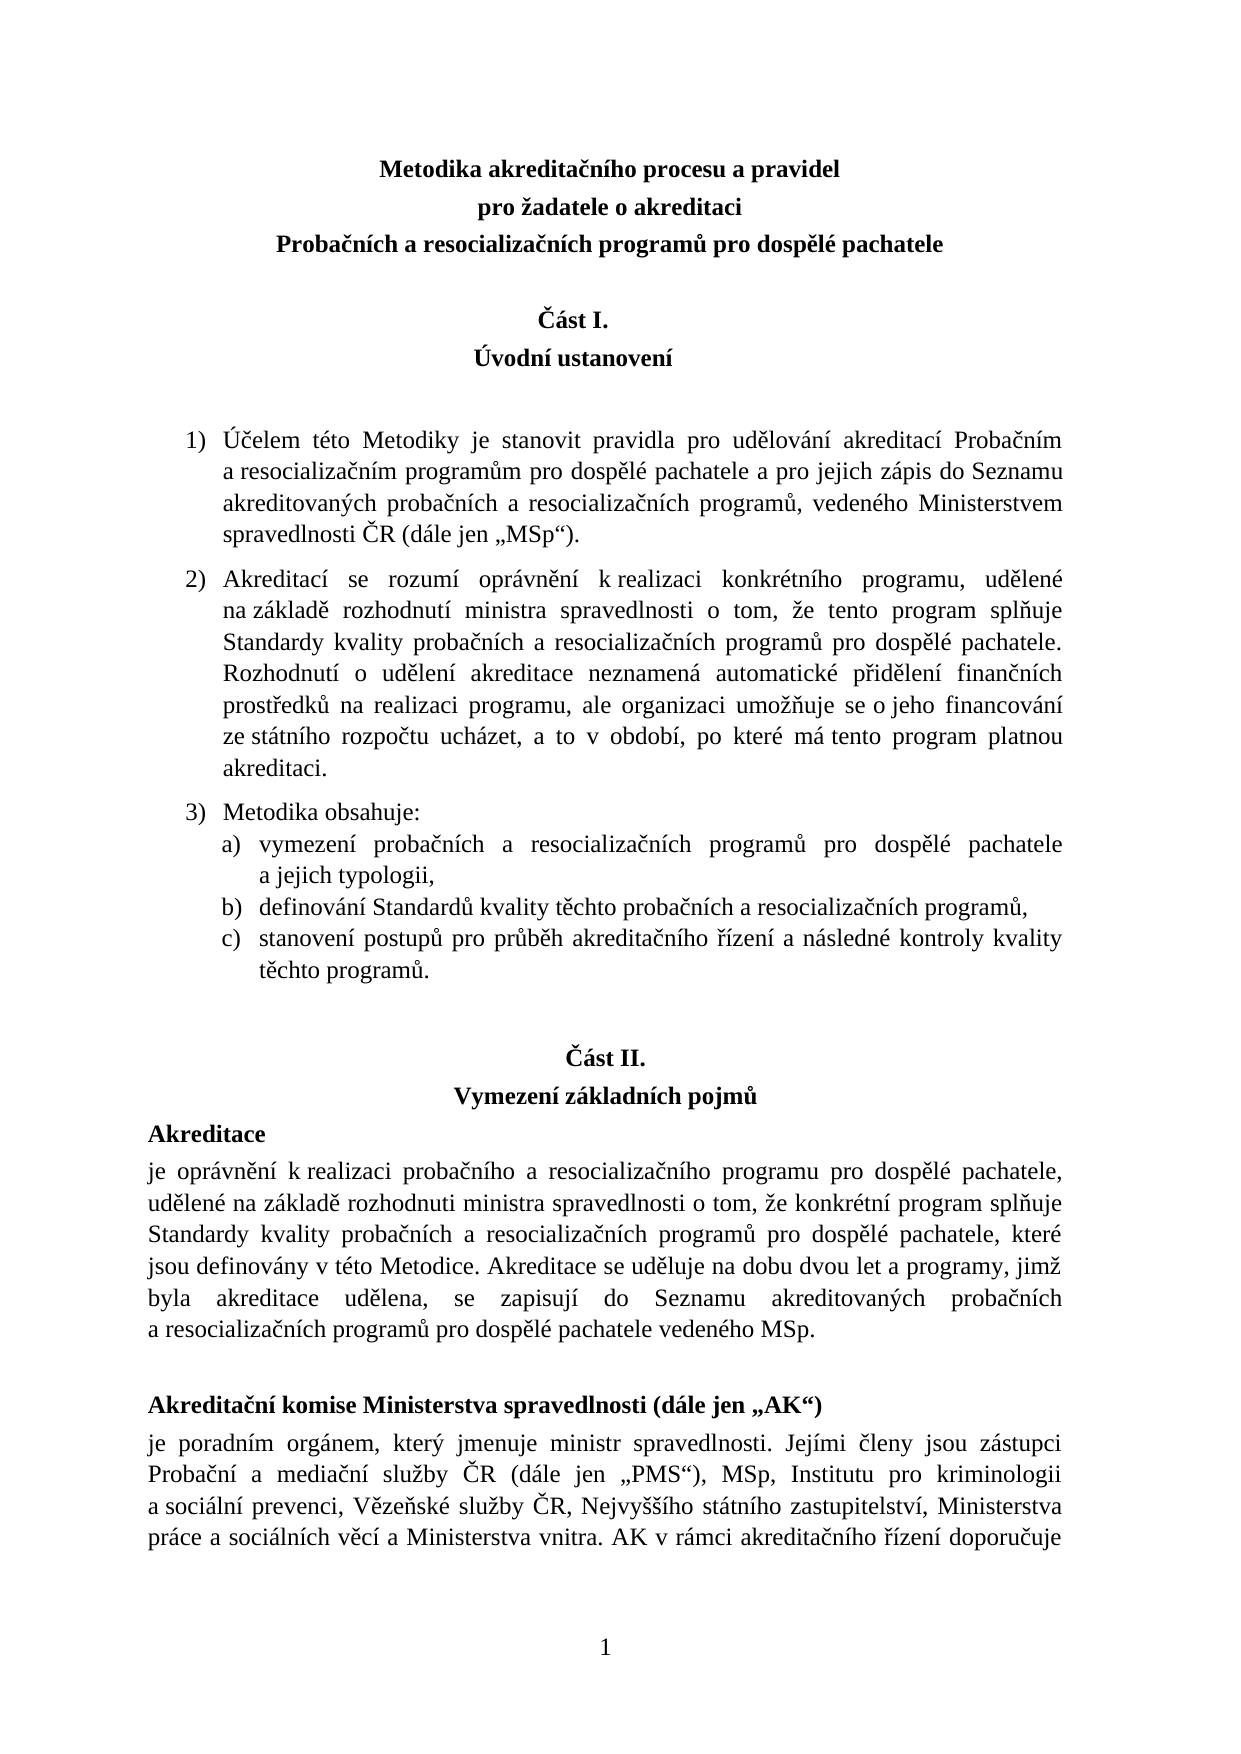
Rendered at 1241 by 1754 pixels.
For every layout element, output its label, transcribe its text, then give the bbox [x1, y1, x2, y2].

list Akreditací se rozumí oprávnění k realizaci konkrétního programu, udělené na základě rozhodnutí ministra spravedlnosti o tom, že tento program splňuje Standardy kvality probačních a resocializačních programů pro dospělé pachatele. Rozhodnutí o udělení akreditace neznamená automatické přidělení finančních prostředků na realizaci programu, ale organizaci umožňuje se o jeho financování ze státního rozpočtu ucházet, a to v období, po které má tento program platnou akreditaci. [185, 564, 1063, 782]
list Účelem této Metodiky je stanovit pravidla pro udělování akreditací Probačním a resocializačním programům pro dospělé pachatele a pro jejich zápis do Seznamu akreditovaných probačních a resocializačních programů, vedeného Ministerstvem spravedlnosti ČR (dále jen „MSp“). [185, 425, 1063, 548]
text Akreditace [148, 1119, 1063, 1147]
text Vymezení základních pojmů [148, 1081, 1063, 1109]
subtitle Probačních a resocializačních programů pro dospělé pachatele [221, 229, 998, 258]
text Akreditační komise Ministerstva spravedlnosti (dále jen „AK“) [148, 1390, 1063, 1419]
text je oprávnění k realizaci probačního a resocializačního programu pro dospělé pachatele, udělené na základě rozhodnuti ministra spravedlnosti o tom, že konkrétní program splňuje Standardy kvality probačních a resocializačních programů pro dospělé pachatele, které jsou definovány v této Metodice. Akreditace se uděluje na dobu dvou let a programy, jimž byla akreditace udělena, se zapisují do Seznamu akreditovaných probačních a resocializačních programů pro dospělé pachatele vedeného MSp. [148, 1156, 1063, 1343]
list vymezení probačních a resocializačních programů pro dospělé pachatele a jejich typologii, [221, 829, 1063, 889]
subtitle Úvodní ustanovení [148, 343, 998, 372]
list Metodika obsahuje: [185, 797, 1063, 826]
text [148, 1428, 1063, 1551]
list stanovení postupů pro průběh akreditačního řízení a následné kontroly kvality těchto programů. [221, 923, 1063, 984]
subtitle pro žadatele o akreditaci [221, 192, 998, 221]
subtitle Metodika akreditačního procesu a pravidel [221, 154, 998, 183]
list definování Standardů kvality těchto probačních a resocializačních programů, [221, 892, 1063, 921]
text Část II. [148, 1043, 1063, 1072]
subtitle Část I. [148, 305, 998, 334]
